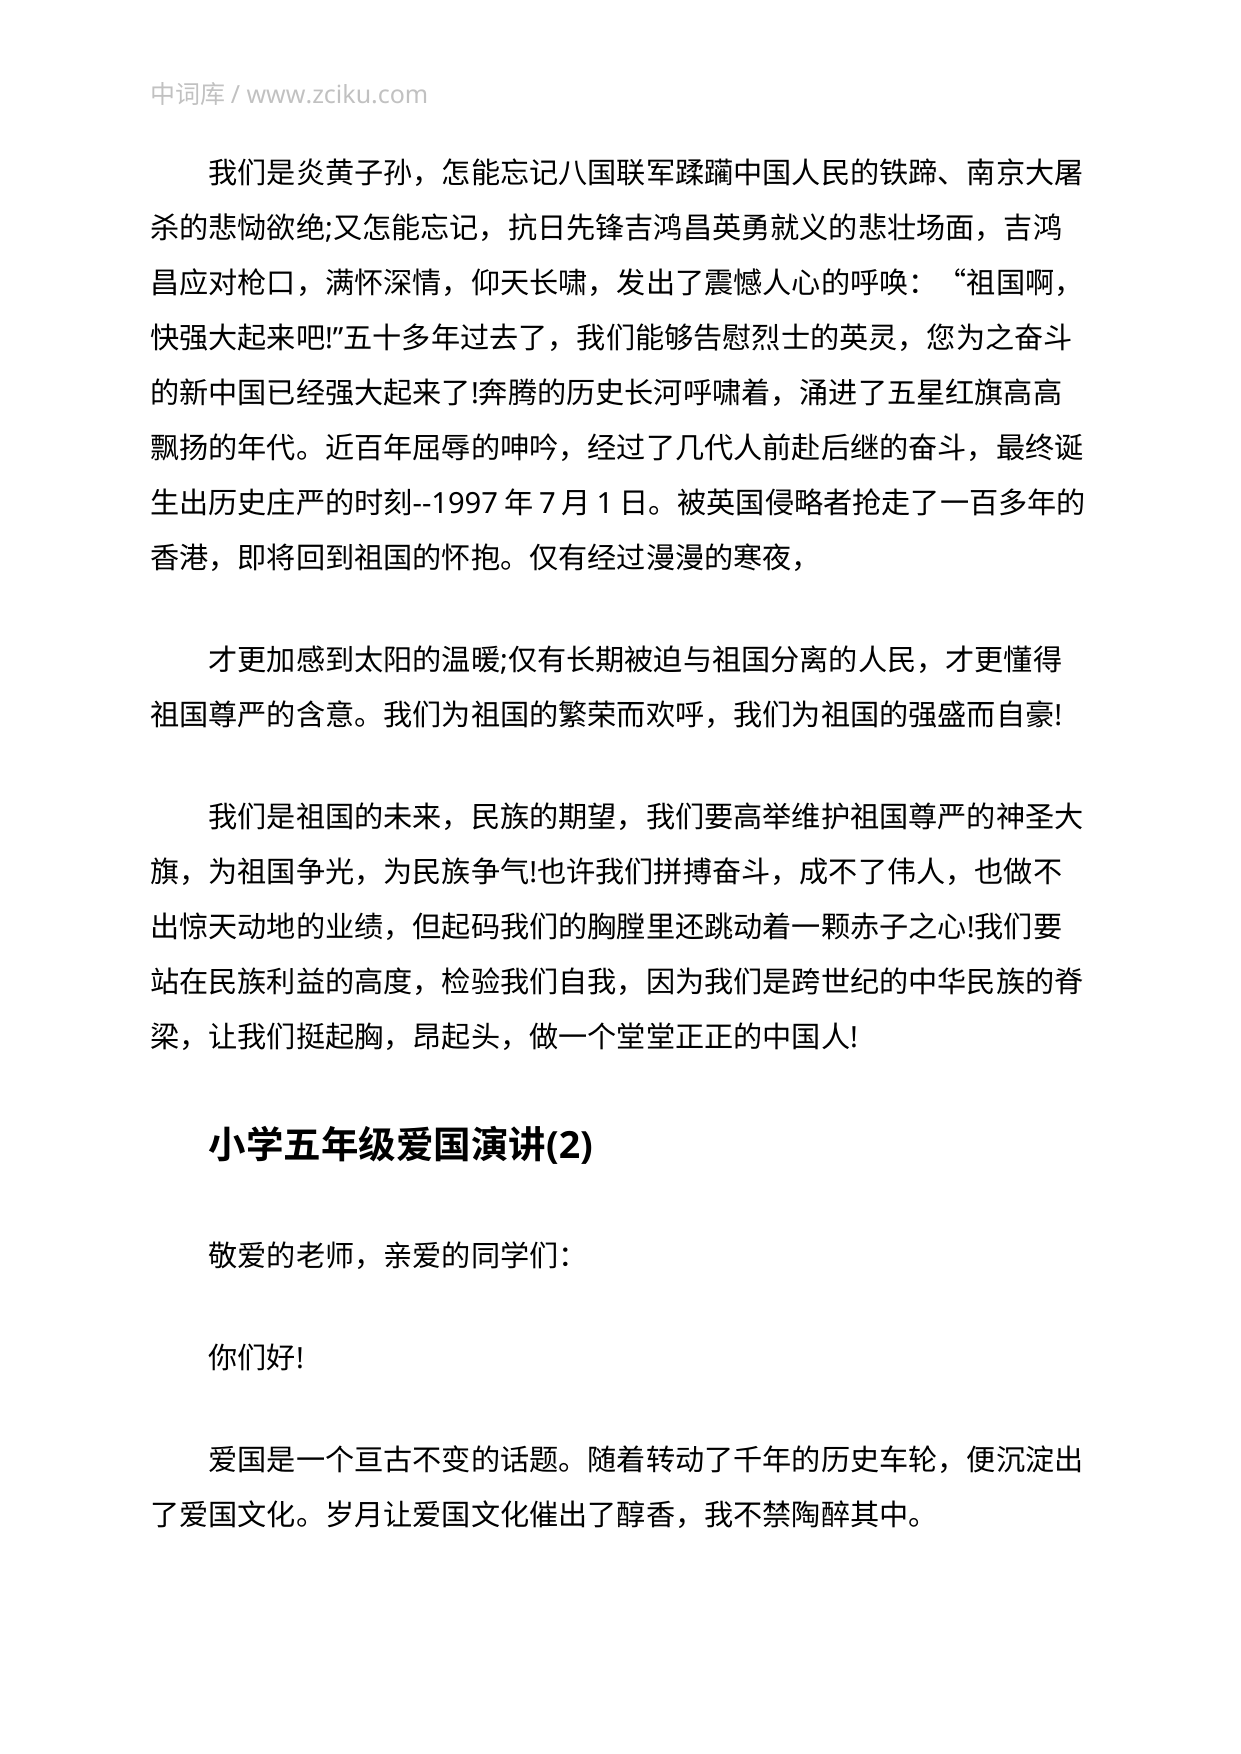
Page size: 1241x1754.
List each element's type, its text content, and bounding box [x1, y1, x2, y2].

text 你们好! [150, 1334, 1090, 1377]
text 我们是炎黄子孙，怎能忘记八国联军蹂躏中国人民的铁蹄、南京大屠杀的悲恸欲绝;又怎能忘记，抗日先锋吉鸿昌英勇就义的悲壮场面，吉鸿昌应对枪口，满怀深情，仰天长啸，发出了震憾人心的呼唤：“祖国啊，快强大起来吧!”五十多年过去了，我们能够告慰烈士的英灵，您为之奋斗的新中国已经强大起来了!奔腾的历史长河呼啸着，涌进了五星红旗高高飘扬的年代。近百年屈辱的呻吟，经过了几代人前赴后继的奋斗，最终诞生出历史庄严的时刻--1997年7月1日。被英国侵略者抢走了一百多年的香港，即将回到祖国的怀抱。仅有经过漫漫的寒夜， [150, 150, 1090, 577]
text 小学五年级爱国演讲(2) [150, 1115, 1090, 1170]
text 敬爱的老师，亲爱的同学们： [150, 1233, 1090, 1275]
text 才更加感到太阳的温暖;仅有长期被迫与祖国分离的人民，才更懂得祖国尊严的含意。我们为祖国的繁荣而欢呼，我们为祖国的强盛而自豪! [150, 636, 1090, 734]
text 爱国是一个亘古不变的话题。随着转动了千年的历史车轮，便沉淀出了爱国文化。岁月让爱国文化催出了醇香，我不禁陶醉其中。 [150, 1437, 1090, 1534]
text 我们是祖国的未来，民族的期望，我们要高举维护祖国尊严的神圣大旗，为祖国争光，为民族争气!也许我们拼搏奋斗，成不了伟人，也做不出惊天动地的业绩，但起码我们的胸膛里还跳动着一颗赤子之心!我们要站在民族利益的高度，检验我们自我，因为我们是跨世纪的中华民族的脊梁，让我们挺起胸，昂起头，做一个堂堂正正的中国人! [150, 793, 1090, 1056]
